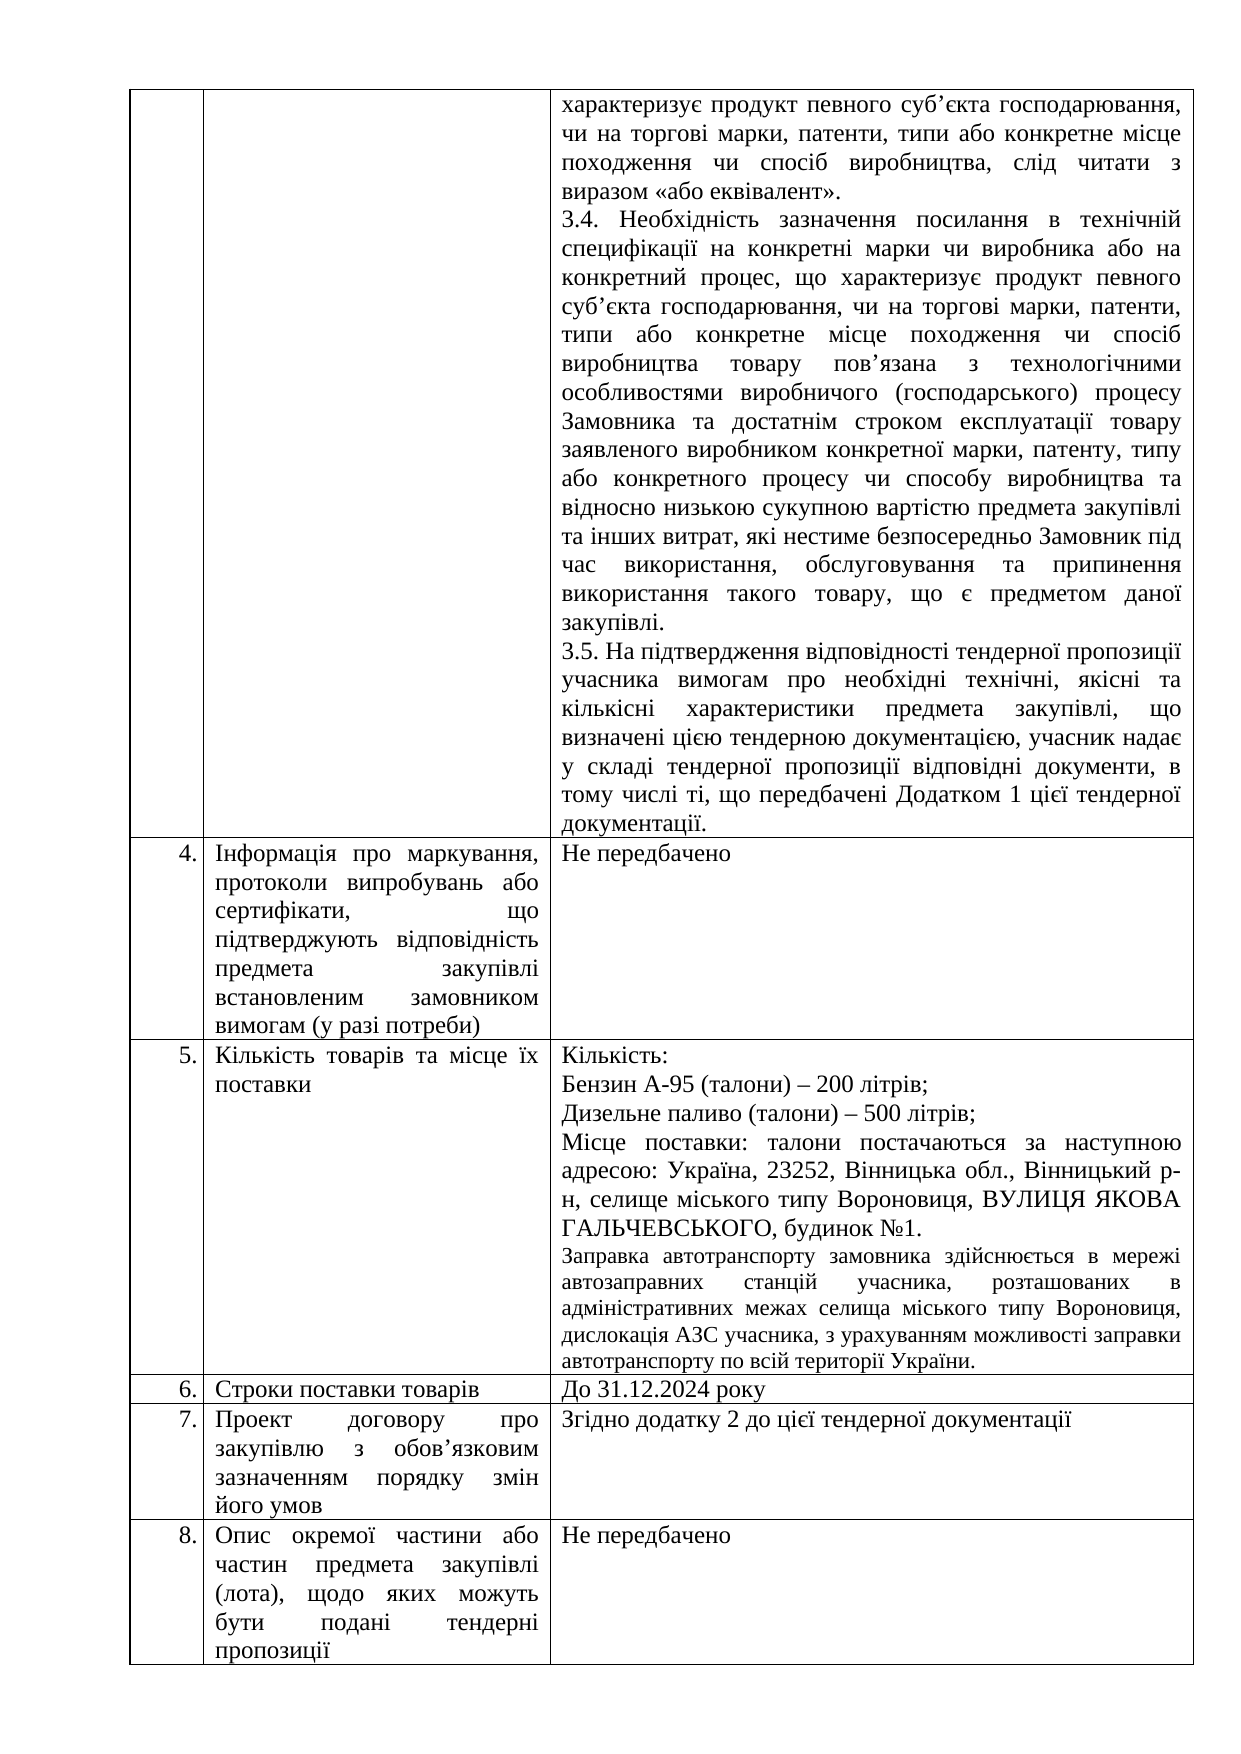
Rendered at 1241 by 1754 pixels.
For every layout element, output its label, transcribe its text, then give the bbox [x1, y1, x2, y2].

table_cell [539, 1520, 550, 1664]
table_cell [192, 1375, 203, 1403]
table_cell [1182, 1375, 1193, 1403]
table_cell Згідно додатку 2 до цієї тендерної документації [551, 1404, 1193, 1519]
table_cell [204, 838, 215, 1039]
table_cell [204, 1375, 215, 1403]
table_cell [131, 1520, 203, 1664]
table_cell Кількість товарів та місце їх поставки [204, 1040, 550, 1373]
table_cell [131, 838, 203, 1039]
table_cell [131, 1404, 203, 1519]
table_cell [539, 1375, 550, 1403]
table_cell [204, 90, 550, 837]
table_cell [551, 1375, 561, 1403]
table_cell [551, 90, 1193, 837]
table_cell [131, 90, 203, 837]
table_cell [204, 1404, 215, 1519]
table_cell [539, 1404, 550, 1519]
table_cell [131, 1040, 203, 1373]
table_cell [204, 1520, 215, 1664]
table_cell Кількість: Бензин А-95 (талони) – 200 літрів; Дизельне паливо (талони) – 500 літрів; Місце поставки: талони постачаються за наступною адресою: Україна, 23252, Вінницька обл., Вінницький р-н, селище міського типу Вороновиця, ВУЛИЦЯ ЯКОВА ГАЛЬЧЕВСЬКОГО, будинок №1. Заправка автотранспорту замовника здійснюється в мережі автозаправних станцій учасника, розташованих в адміністративних межах селища міського типу Вороновиця, дислокація АЗС учасника, з урахуванням можливості заправки автотранспорту по всій території України. [551, 1040, 1193, 1373]
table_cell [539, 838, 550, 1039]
table_cell Не передбачено [551, 1520, 1193, 1664]
table_cell [131, 1375, 179, 1403]
table_cell Не передбачено [551, 838, 1193, 1039]
